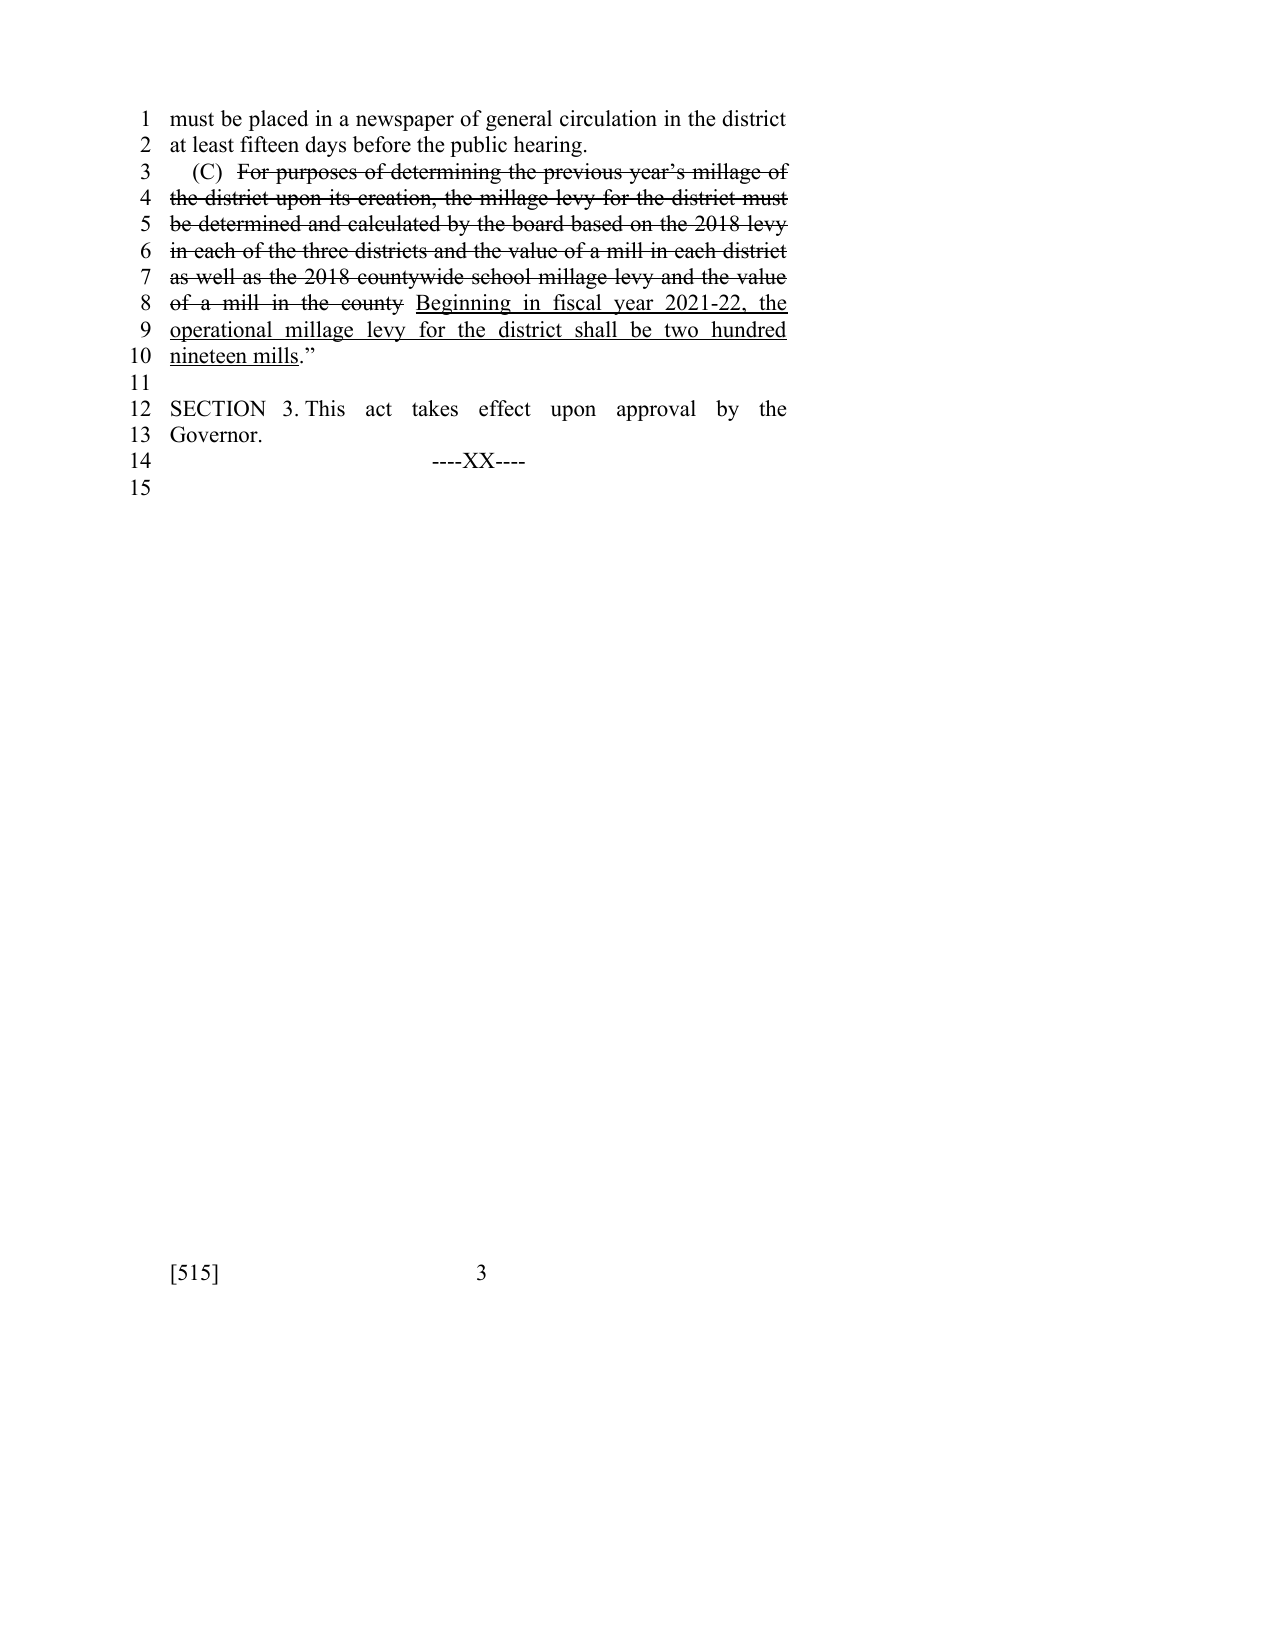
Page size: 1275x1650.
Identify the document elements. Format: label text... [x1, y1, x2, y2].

text (C) For purposes of determining the previous year’s millage of the district upon its creation, the millage levy for the district must be determined and calculated by the board based on the 2018 levy in each of the three districts and the value of a mill in each district as well as the 2018 countywide school millage levy and the value of a mill in the county Beginning in fiscal year 2021-22, the operational millage levy for the district shall be two hundred nineteen mills.” [169, 279, 787, 339]
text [169, 105, 787, 158]
text ----XX---- [169, 448, 787, 474]
text SECTION 3. This act takes effect upon approval by the Governor. [169, 395, 787, 448]
